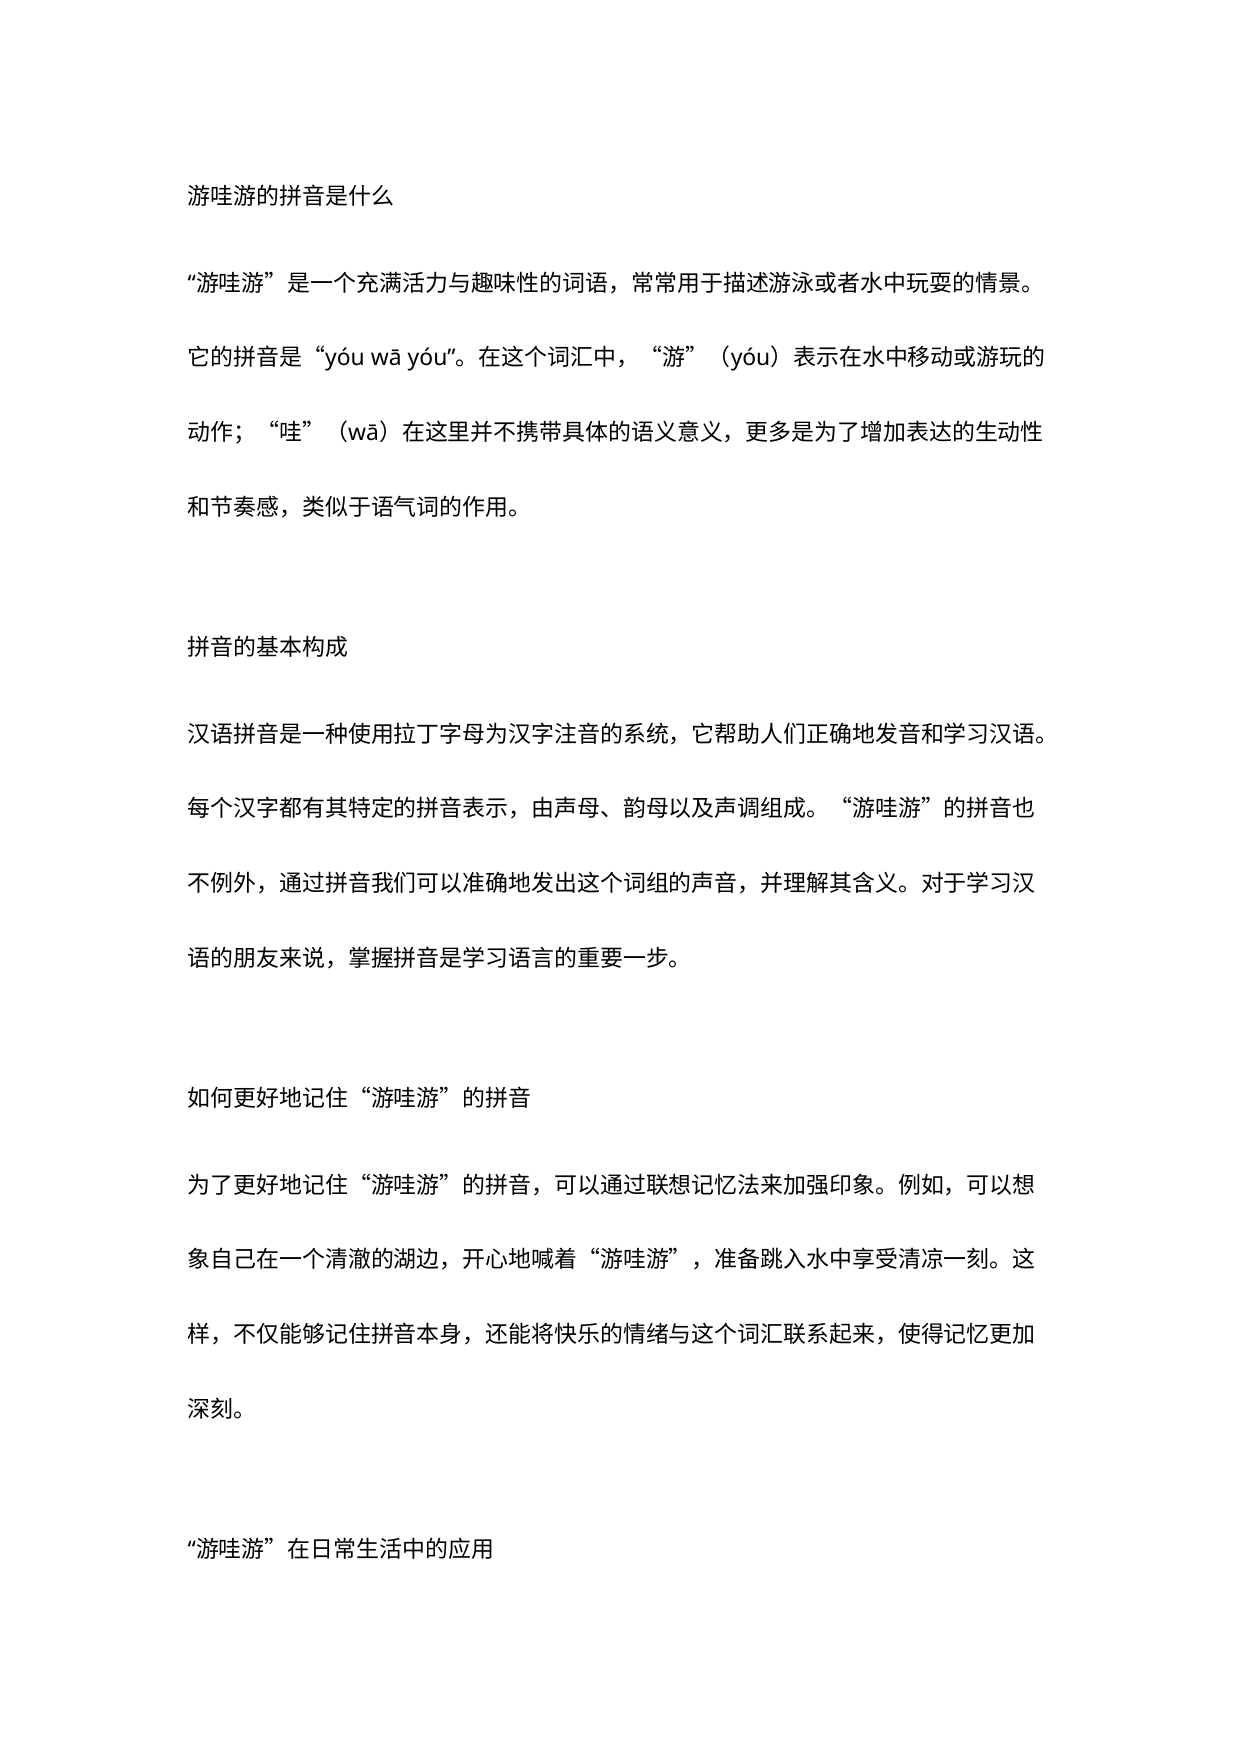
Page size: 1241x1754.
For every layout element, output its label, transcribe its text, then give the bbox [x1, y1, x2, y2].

text 游哇游的拼音是什么 [187, 162, 1053, 227]
text 为了更好地记住“游哇游”的拼音，可以通过联想记忆法来加强印象。例如，可以想象自己在一个清澈的湖边，开心地喊着“游哇游”，准备跳入水中享受清凉一刻。这样，不仅能够记住拼音本身，还能将快乐的情绪与这个词汇联系起来，使得记忆更加深刻。 [187, 1151, 1053, 1440]
text 如何更好地记住“游哇游”的拼音 [187, 1064, 1053, 1129]
text “游哇游”在日常生活中的应用 [187, 1515, 1053, 1580]
text 汉语拼音是一种使用拉丁字母为汉字注音的系统，它帮助人们正确地发音和学习汉语。每个汉字都有其特定的拼音表示，由声母、韵母以及声调组成。“游哇游”的拼音也不例外，通过拼音我们可以准确地发出这个词组的声音，并理解其含义。对于学习汉语的朋友来说，掌握拼音是学习语言的重要一步。 [187, 699, 1053, 989]
text “游哇游”是一个充满活力与趣味性的词语，常常用于描述游泳或者水中玩耍的情景。它的拼音是“yóu wā yóu”。在这个词汇中，“游”（yóu）表示在水中移动或游玩的动作；“哇”（wā）在这里并不携带具体的语义意义，更多是为了增加表达的生动性和节奏感，类似于语气词的作用。 [187, 248, 1053, 538]
text 拼音的基本构成 [187, 613, 1053, 678]
